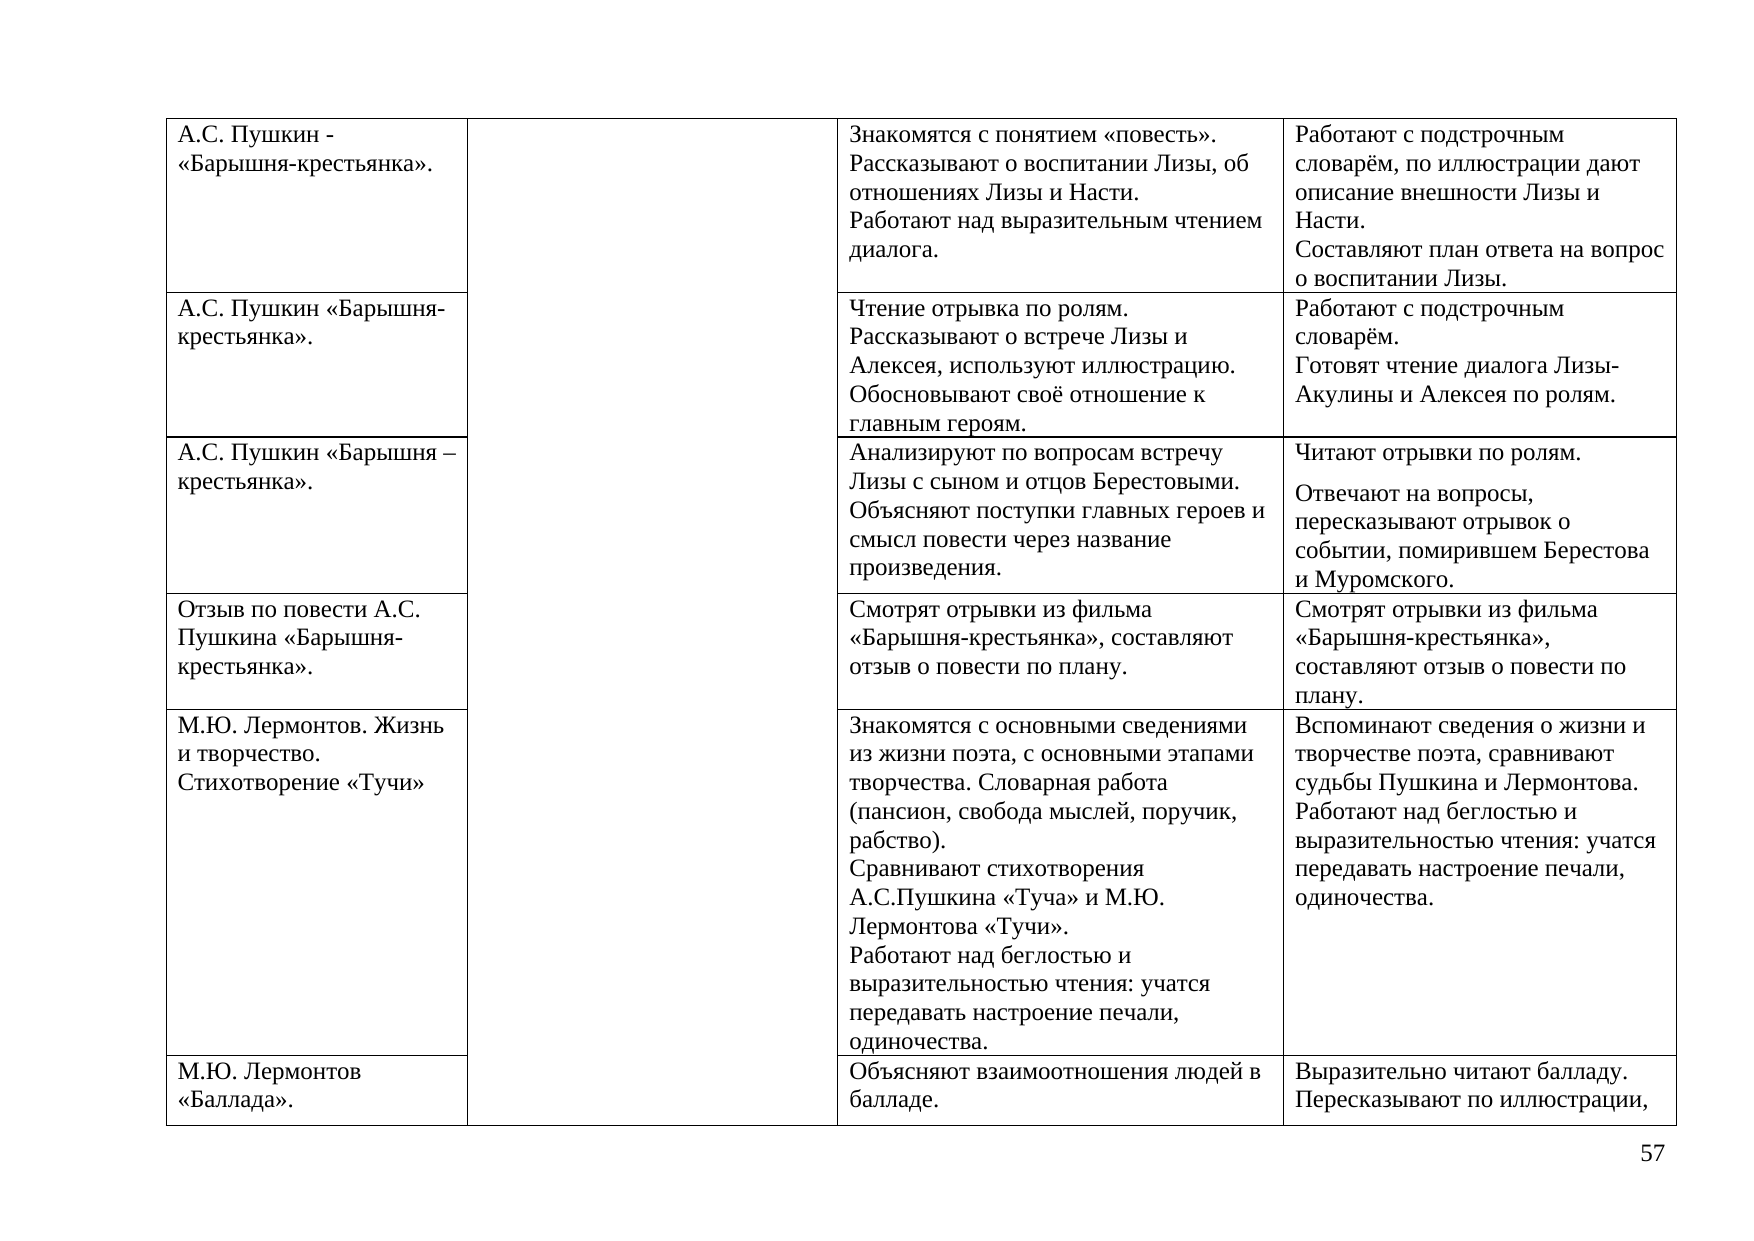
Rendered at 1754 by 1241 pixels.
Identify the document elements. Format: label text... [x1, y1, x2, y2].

table_cell Чтение отрывка по ролям. Рассказывают о встрече Лизы и Алексея, используют иллюстрацию. Обосновывают своё отношение к главным героям. [838, 293, 1283, 436]
table_cell Знакомятся с основными сведениями из жизни поэта, с основными этапами творчества. Словарная работа (пансион, свобода мыслей, поручик, рабство). Сравнивают стихотворения А.С.Пушкина «Туча» и М.Ю. Лермонтова «Тучи». Работают над беглостью и выразительностью чтения: учатся передавать настроение печали, одиночества. [838, 710, 1283, 1055]
table_cell Отзыв по повести А.С. Пушкина «Барышня- крестьянка». [167, 594, 467, 709]
table_cell Смотрят отрывки из фильма «Барышня-крестьянка», составляют отзыв о повести по плану. [1284, 594, 1676, 709]
table_cell Читают отрывки по ролям. Отвечают на вопросы, пересказывают отрывок о событии, помирившем Берестова и Муромского. [1284, 438, 1676, 593]
table_cell М.Ю. Лермонтов. Жизнь и творчество. Стихотворение «Тучи» [167, 710, 467, 1055]
table_cell Работают с подстрочным словарём, по иллюстрации дают описание внешности Лизы и Насти. Составляют план ответа на вопрос о воспитании Лизы. [1284, 119, 1676, 292]
table_cell А.С. Пушкин «Барышня-крестьянка». [167, 293, 467, 436]
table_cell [167, 1056, 467, 1124]
table_cell А.С. Пушкин «Барышня – крестьянка». [167, 438, 467, 593]
table_cell Смотрят отрывки из фильма «Барышня-крестьянка», составляют отзыв о повести по плану. [838, 594, 1283, 709]
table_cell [838, 1056, 1283, 1124]
table_cell А.С. Пушкин - «Барышня-крестьянка». [167, 119, 467, 292]
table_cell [1284, 1056, 1676, 1124]
table_cell Вспоминают сведения о жизни и творчестве поэта, сравнивают судьбы Пушкина и Лермонтова. Работают над беглостью и выразительностью чтения: учатся передавать настроение печали, одиночества. [1284, 710, 1676, 1055]
table_cell Работают с подстрочным словарём. Готовят чтение диалога Лизы-Акулины и Алексея по ролям. [1284, 293, 1676, 436]
table_cell Знакомятся с понятием «повесть». Рассказывают о воспитании Лизы, об отношениях Лизы и Насти. Работают над выразительным чтением диалога. [838, 119, 1283, 292]
table_cell Анализируют по вопросам встречу Лизы с сыном и отцов Берестовыми. Объясняют поступки главных героев и смысл повести через название произведения. [838, 438, 1283, 593]
